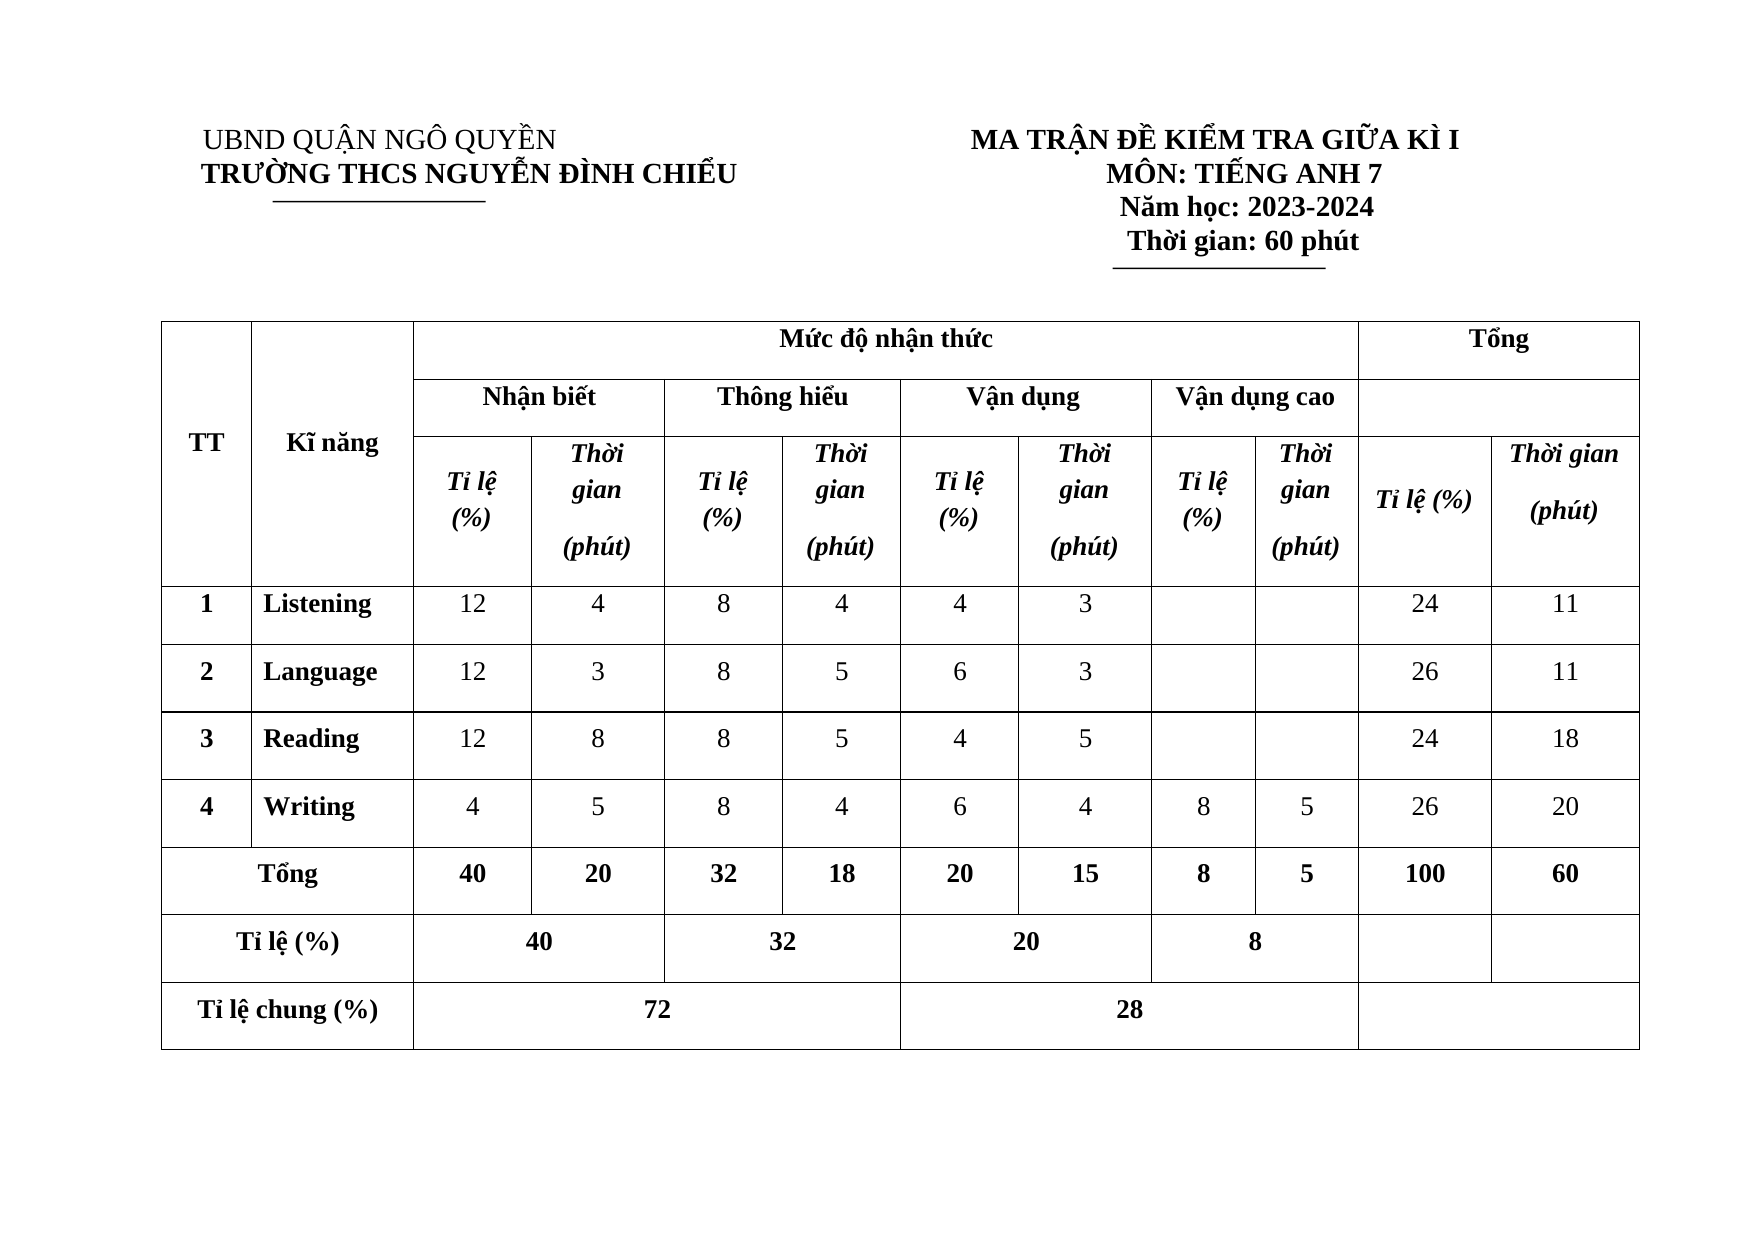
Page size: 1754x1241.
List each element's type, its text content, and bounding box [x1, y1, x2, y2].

table_cell [1256, 645, 1358, 711]
table_header UBND QUẬN NGÔ QUYỀN TRƯỜNG THCS NGUYỄN ĐÌNH CHIỂU [148, 122, 833, 290]
table_cell 4 [1019, 780, 1151, 847]
table_cell 4 [414, 780, 531, 847]
table_cell 4 [783, 587, 900, 644]
table_cell Listening [252, 587, 413, 644]
table_cell 8 [1152, 915, 1358, 982]
table_cell 4 [901, 713, 1018, 779]
table_cell 40 [414, 848, 531, 914]
table_cell [1492, 915, 1639, 982]
table_cell 8 [532, 713, 664, 779]
table_cell 26 [1359, 645, 1491, 711]
table_cell 8 [665, 713, 782, 779]
table_cell 28 [901, 983, 1358, 1049]
table_cell 8 [1152, 780, 1255, 847]
table_cell Thông hiểu [665, 380, 900, 436]
table_cell Vận dụng cao [1152, 380, 1358, 436]
table_cell 32 [665, 848, 782, 914]
table_cell Tổng [162, 848, 413, 914]
table_cell 3 [1019, 645, 1151, 711]
table_cell Nhận biết [414, 380, 664, 436]
table_cell 8 [665, 587, 782, 644]
table_cell Tỉ lệ chung (%) [162, 983, 413, 1049]
table_cell [1256, 587, 1358, 644]
table_cell 3 [1019, 587, 1151, 644]
table_cell 5 [783, 713, 900, 779]
table_header Kĩ năng [252, 322, 413, 586]
table_cell [1359, 915, 1491, 982]
table_cell 1 [162, 587, 251, 644]
table_cell 5 [532, 780, 664, 847]
table_cell 8 [665, 780, 782, 847]
table_cell Thời gian (phút) [783, 437, 900, 586]
table_cell 26 [1359, 780, 1491, 847]
table_cell 6 [901, 645, 1018, 711]
table_cell 20 [1492, 780, 1639, 847]
table_cell 72 [414, 983, 900, 1049]
table_cell [1256, 713, 1358, 779]
table_cell Thời gian (phút) [1019, 437, 1151, 586]
table_cell 20 [901, 848, 1018, 914]
table_cell Thời gian (phút) [1492, 437, 1639, 586]
table_cell Tỉ lệ (%) [1152, 437, 1255, 586]
table_cell Writing [252, 780, 413, 847]
table_cell 18 [783, 848, 900, 914]
table_cell 8 [665, 645, 782, 711]
table_cell 8 [1152, 848, 1255, 914]
table_cell Thời gian (phút) [532, 437, 664, 586]
table_cell Tỉ lệ (%) [1359, 437, 1491, 586]
table_cell 20 [901, 915, 1151, 982]
table_cell 4 [532, 587, 664, 644]
table_cell 4 [901, 587, 1018, 644]
table_cell 100 [1359, 848, 1491, 914]
table_cell 60 [1492, 848, 1639, 914]
table_cell Thời gian (phút) [1256, 437, 1358, 586]
table_cell 15 [1019, 848, 1151, 914]
table_cell 3 [162, 713, 251, 779]
table_cell [1359, 983, 1639, 1049]
table_cell 2 [162, 645, 251, 711]
table_cell 5 [1256, 848, 1358, 914]
table_cell 5 [1256, 780, 1358, 847]
table_cell [1359, 380, 1639, 436]
table_cell Language [252, 645, 413, 711]
table_cell Tỉ lệ (%) [162, 915, 413, 982]
table_header Mức độ nhận thức [414, 322, 1358, 379]
table_cell [1152, 587, 1255, 644]
table_cell 4 [162, 780, 251, 847]
table_cell 6 [901, 780, 1018, 847]
table_cell 12 [414, 713, 531, 779]
table_cell 5 [783, 645, 900, 711]
table_cell 24 [1359, 587, 1491, 644]
table_cell 24 [1359, 713, 1491, 779]
table_header TT [162, 322, 251, 586]
table_cell 20 [532, 848, 664, 914]
table_cell 12 [414, 587, 531, 644]
table_cell 40 [414, 915, 664, 982]
table_cell 11 [1492, 587, 1639, 644]
table_cell Tỉ lệ (%) [665, 437, 782, 586]
table_cell 12 [414, 645, 531, 711]
table_header MA TRẬN ĐỀ KIỂM TRA GIỮA KÌ I MÔN: TIẾNG ANH 7 Năm học: 2023-2024 Thời gian: 60 phút [833, 122, 1570, 290]
table_cell 3 [532, 645, 664, 711]
table_header Tổng [1359, 322, 1639, 379]
table_cell 18 [1492, 713, 1639, 779]
table_cell Tỉ lệ (%) [414, 437, 531, 586]
table_cell 11 [1492, 645, 1639, 711]
table_cell 32 [665, 915, 900, 982]
table_cell Reading [252, 713, 413, 779]
table_cell [1152, 713, 1255, 779]
table_cell 5 [1019, 713, 1151, 779]
table_cell Vận dụng [901, 380, 1151, 436]
table_cell [1152, 645, 1255, 711]
table_cell Tỉ lệ (%) [901, 437, 1018, 586]
table_cell 4 [783, 780, 900, 847]
